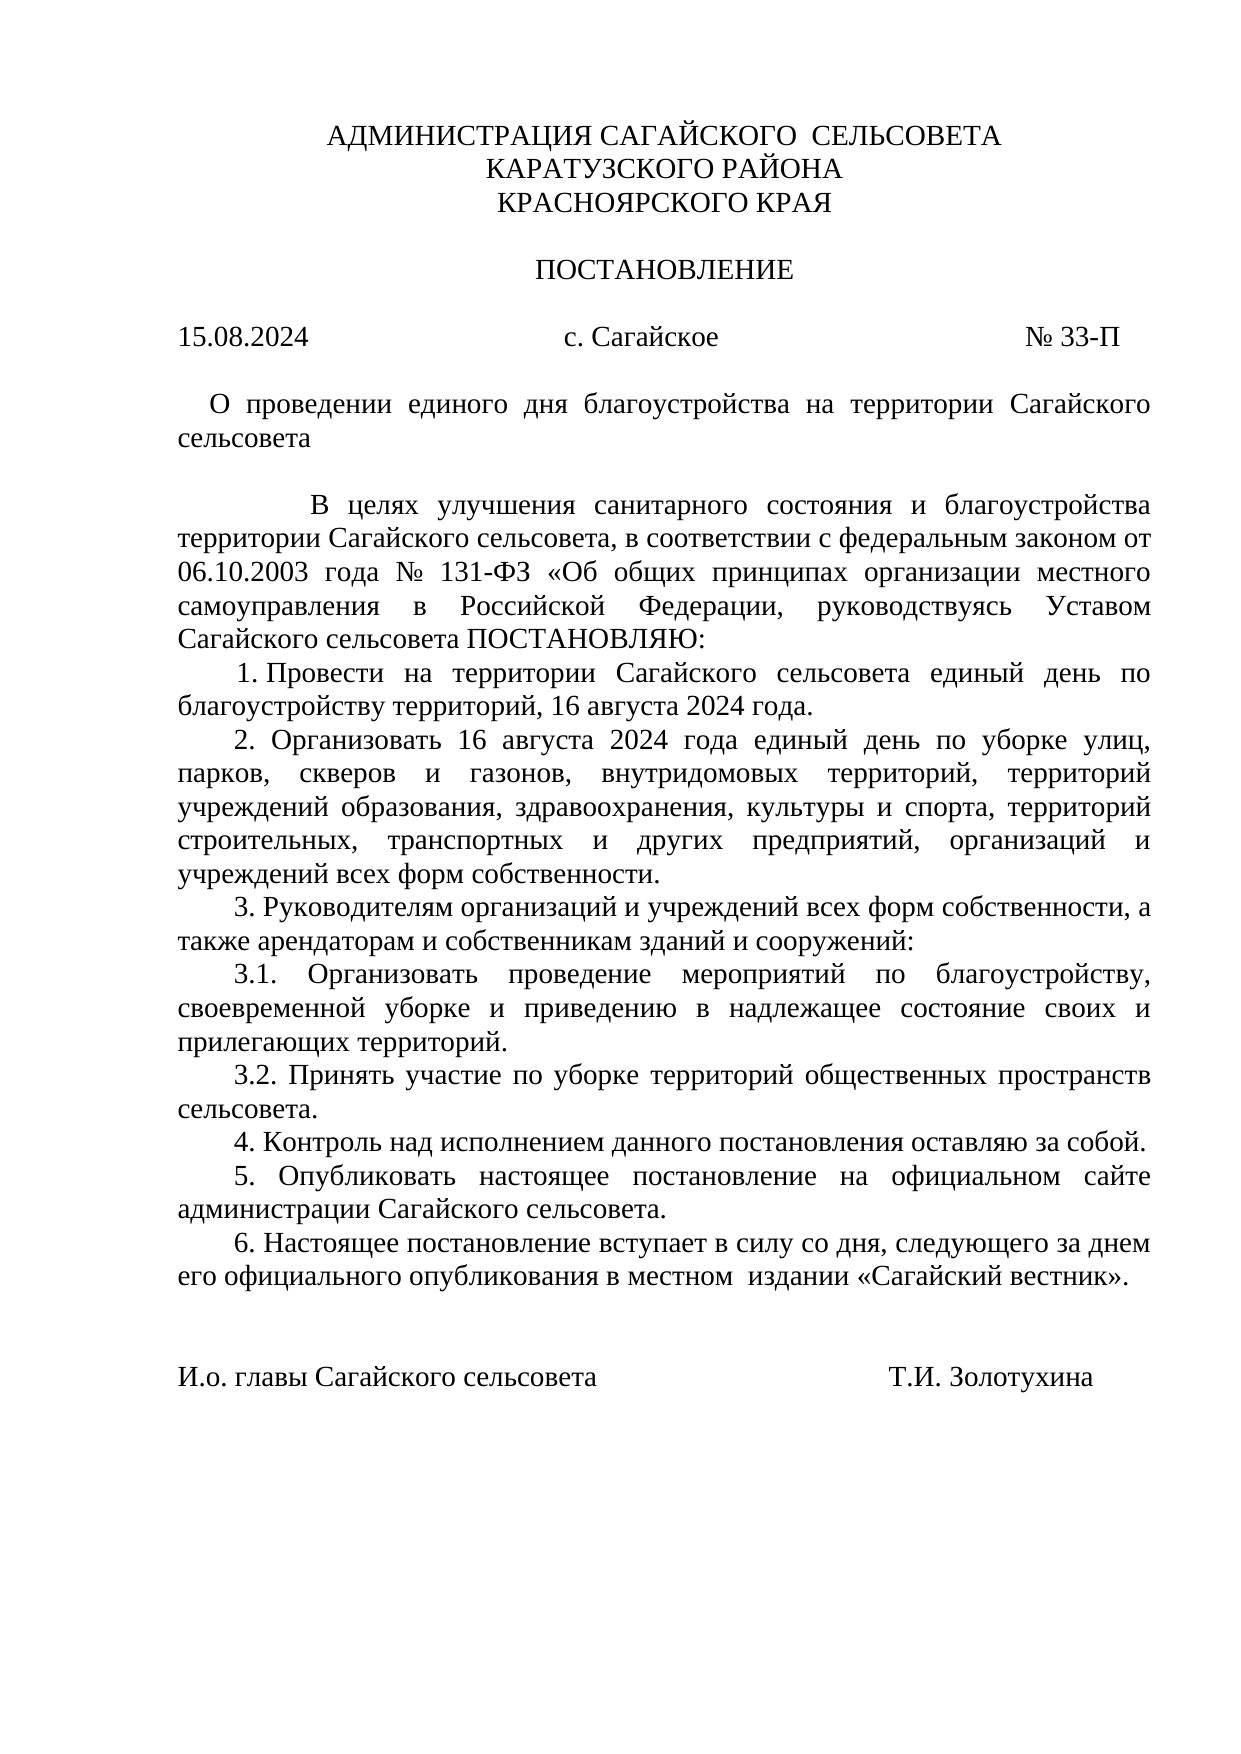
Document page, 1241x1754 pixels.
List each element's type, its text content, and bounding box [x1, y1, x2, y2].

text 3. Руководителям организаций и учреждений всех форм собственности, а также арендаторам и собственникам зданий и сооружений: [177, 889, 1152, 957]
list Провести на территории Сагайского сельсовета единый день по благоустройству территорий, 16 августа 2024 года. [177, 655, 1152, 722]
text 2. Организовать 16 августа 2024 года единый день по уборке улиц, парков, скверов и газонов, внутридомовых территорий, территорий учреждений образования, здравоохранения, культуры и спорта, территорий строительных, транспортных и других предприятий, организаций и учреждений всех форм собственности. [177, 722, 1152, 889]
text И.о. главы Сагайского сельсовета Т.И. Золотухина [177, 1359, 1152, 1393]
text КРАСНОЯРСКОГО КРАЯ [177, 185, 1152, 219]
text КАРАТУЗСКОГО РАЙОНА [177, 152, 1152, 185]
text 4. Контроль над исполнением данного постановления оставляю за собой. [177, 1124, 1152, 1158]
text 3.2. Принять участие по уборке территорий общественных пространств сельсовета. [177, 1057, 1152, 1124]
text АДМИНИСТРАЦИЯ САГАЙСКОГО СЕЛЬСОВЕТА [177, 118, 1152, 152]
text ПОСТАНОВЛЕНИЕ [177, 252, 1152, 286]
text 15.08.2024 с. Сагайское № 33-П [177, 319, 1152, 353]
text 6. Настоящее постановление вступает в силу со дня, следующего за днем его официального опубликования в местном издании «Сагайский вестник». [177, 1225, 1152, 1292]
text В целях улучшения санитарного состояния и благоустройства территории Сагайского сельсовета, в соответствии с федеральным законом от 06.10.2003 года № 131-ФЗ «Об общих принципах организации местного самоуправления в Российской Федерации, руководствуясь Уставом Сагайского сельсовета ПОСТАНОВЛЯЮ: [177, 487, 1152, 655]
text 5. Опубликовать настоящее постановление на официальном сайте администрации Сагайского сельсовета. [177, 1158, 1152, 1225]
text О проведении единого дня благоустройства на территории Сагайского сельсовета [177, 386, 1152, 453]
text 3.1. Организовать проведение мероприятий по благоустройству, своевременной уборке и приведению в надлежащее состояние своих и прилегающих территорий. [177, 957, 1152, 1057]
